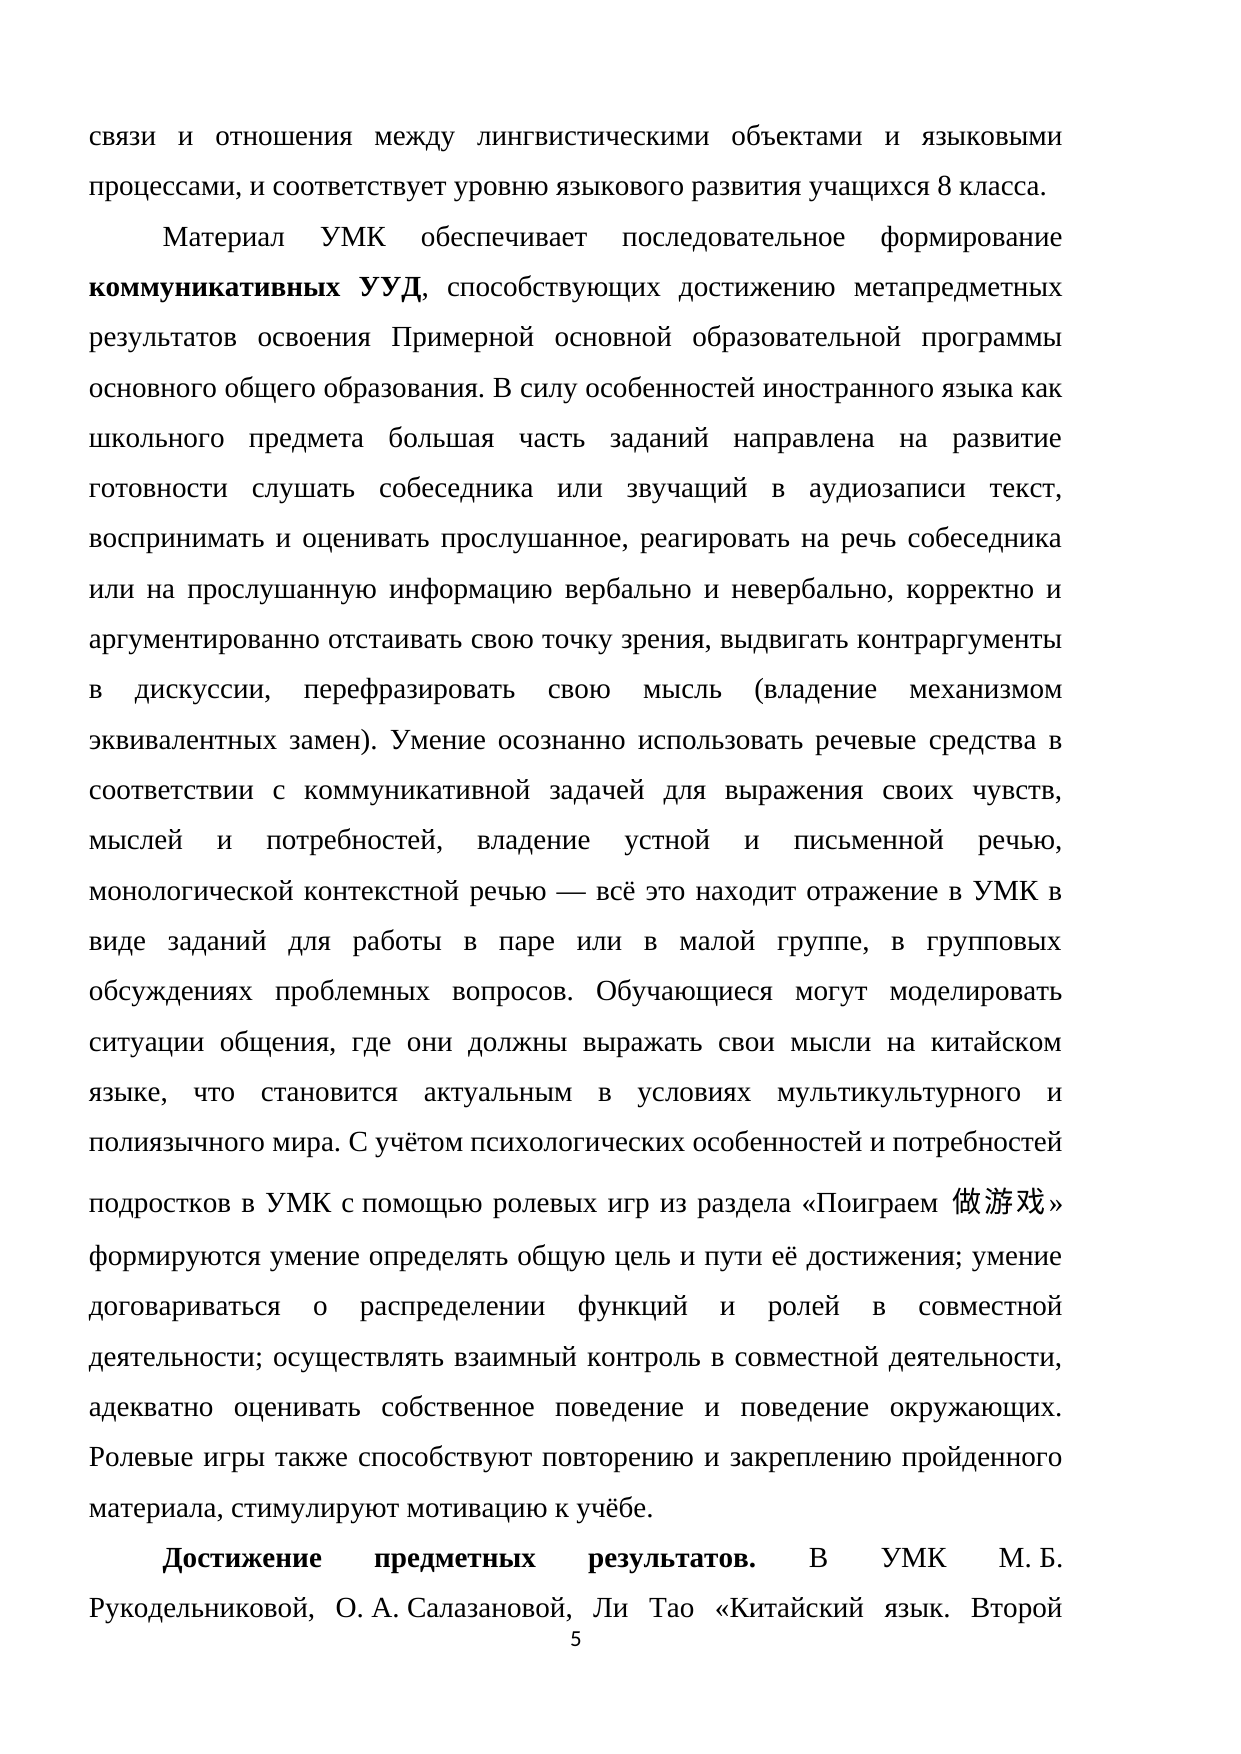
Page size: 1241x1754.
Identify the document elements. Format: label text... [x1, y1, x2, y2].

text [89, 118, 1063, 202]
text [89, 1540, 1063, 1624]
text Материал УМК обеспечивает последовательное формирование коммуникативных УУД, способствующих достижению метапредметных результатов освоения Примерной основной образовательной программы основного общего образования. В силу особенностей иностранного языка как школьного предмета большая часть заданий направлена на развитие готовности слушать собеседника или звучащий в аудиозаписи текст, воспринимать и оценивать прослушанное, реагировать на речь собеседника или на прослушанную информацию вербально и невербально, корректно и аргументированно отстаивать свою точку зрения, выдвигать контраргументы в дискуссии, перефразировать свою мысль (владение механизмом эквивалентных замен). Умение осознанно использовать речевые средства в соответствии с коммуникативной задачей для выражения своих чувств, мыслей и потребностей, владение устной и письменной речью, монологической контекстной речью — всё это находит отражение в УМК в виде заданий для работы в паре или в малой группе, в групповых обсуждениях проблемных вопросов. Обучающиеся могут моделировать ситуации общения, где они должны выражать свои мысли на китайском языке, что становится актуальным в условиях мультикультурного и полиязычного мира. С учётом психологических особенностей и потребностей подростков в УМК с помощью ролевых игр из раздела «Поиграем 做游戏» формируются умение определять общую цель и пути её достижения; умение договариваться о распределении функций и ролей в совместной деятельности; осуществлять взаимный контроль в совместной деятельности, адекватно оценивать собственное поведение и поведение окружающих. Ролевые игры также способствуют повторению и закреплению пройденного материала, стимулируют мотивацию к учёбе. [89, 219, 1063, 1523]
